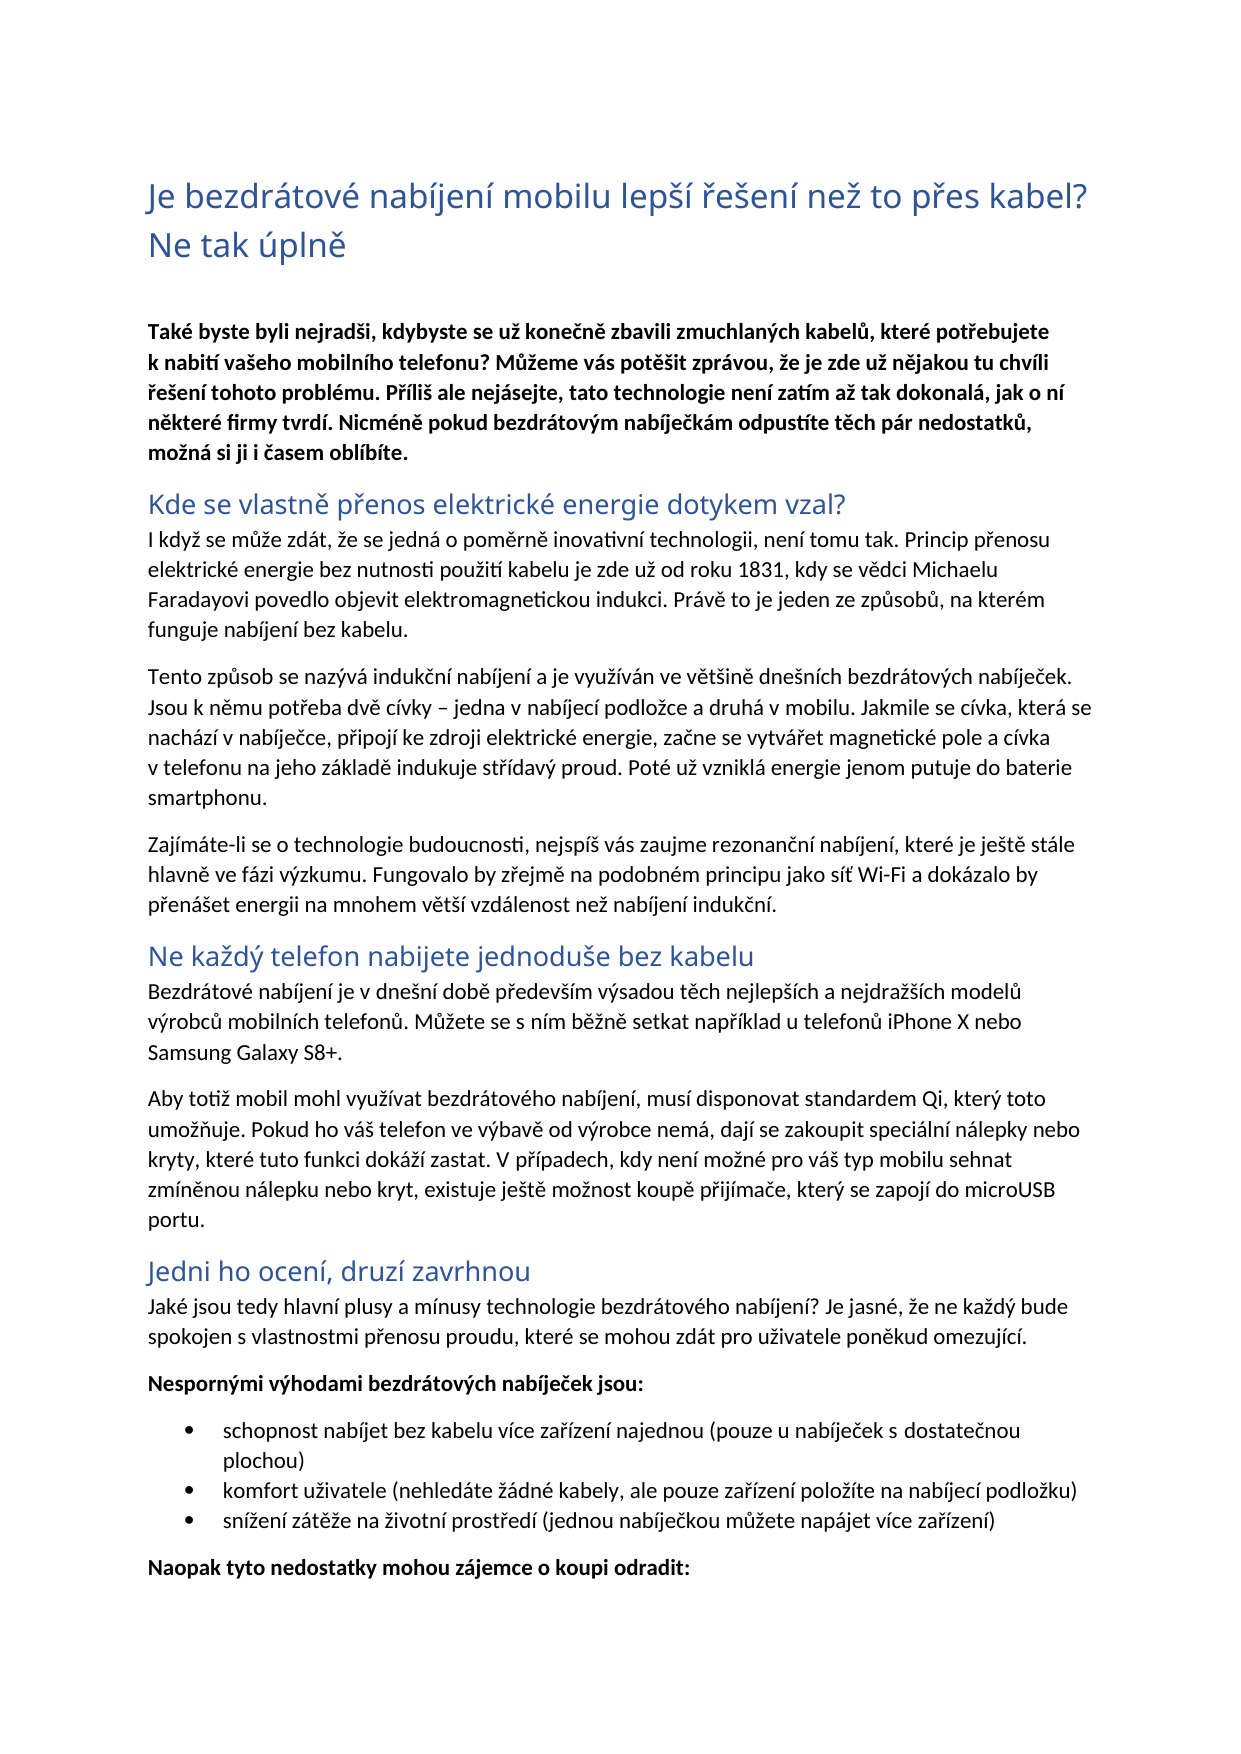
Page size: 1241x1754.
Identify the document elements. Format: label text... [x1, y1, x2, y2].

text Také byste byli nejradši, kdybyste se už konečně zbavili zmuchlaných kabelů, které potřebujete k nabití vašeho mobilního telefonu? Můžeme vás potěšit zprávou, že je zde už nějakou tu chvíli řešení tohoto problému. Příliš ale nejásejte, tato technologie není zatím až tak dokonalá, jak o ní některé firmy tvrdí. Nicméně pokud bezdrátovým nabíječkám odpustíte těch pár nedostatků, možná si ji i časem oblíbíte. [148, 317, 1093, 466]
subtitle Ne každý telefon nabijete jednoduše bez kabelu [148, 937, 1093, 974]
subtitle Jedni ho ocení, druzí zavrhnou [148, 1252, 1093, 1289]
text Aby totiž mobil mohl využívat bezdrátového nabíjení, musí disponovat standardem Qi, který toto umožňuje. Pokud ho váš telefon ve výbavě od výrobce nemá, dají se zakoupit speciální nálepky nebo kryty, které tuto funkci dokáží zastat. V případech, kdy není možné pro váš typ mobilu sehnat zmíněnou nálepku nebo kryt, existuje ještě možnost koupě přijímače, který se zapojí do microUSB portu. [148, 1084, 1093, 1233]
text Jaké jsou tedy hlavní plusy a mínusy technologie bezdrátového nabíjení? Je jasné, že ne každý bude spokojen s vlastnostmi přenosu proudu, které se mohou zdát pro uživatele poněkud omezující. [148, 1292, 1093, 1350]
text I když se může zdát, že se jedná o poměrně inovativní technologii, není tomu tak. Princip přenosu elektrické energie bez nutnosti použití kabelu je zde už od roku 1831, kdy se vědci Michaelu Faradayovi povedlo objevit elektromagnetickou indukci. Právě to je jeden ze způsobů, na kterém funguje nabíjení bez kabelu. [148, 525, 1093, 643]
text Tento způsob se nazývá indukční nabíjení a je využíván ve většině dnešních bezdrátových nabíječek. Jsou k němu potřeba dvě cívky – jedna v nabíjecí podložce a druhá v mobilu. Jakmile se cívka, která se nachází v nabíječce, připojí ke zdroji elektrické energie, začne se vytvářet magnetické pole a cívka v telefonu na jeho základě indukuje střídavý proud. Poté už vzniklá energie jenom putuje do baterie smartphonu. [148, 662, 1093, 811]
list komfort uživatele (nehledáte žádné kabely, ale pouze zařízení položíte na nabíjecí podložku) [185, 1476, 1093, 1504]
text Bezdrátové nabíjení je v dnešní době především výsadou těch nejlepších a nejdražších modelů výrobců mobilních telefonů. Můžete se s ním běžně setkat například u telefonů iPhone X nebo Samsung Galaxy S8+. [148, 977, 1093, 1066]
subtitle Kde se vlastně přenos elektrické energie dotykem vzal? [148, 485, 1093, 522]
list snížení zátěže na životní prostředí (jednou nabíječkou můžete napájet více zařízení) [185, 1507, 1093, 1534]
text Naopak tyto nedostatky mohou zájemce o koupi odradit: [148, 1553, 1093, 1581]
list schopnost nabíjet bez kabelu více zařízení najednou (pouze u nabíječek s dostatečnou plochou) [185, 1416, 1093, 1474]
subtitle Je bezdrátové nabíjení mobilu lepší řešení než to přes kabel? Ne tak úplně [148, 173, 1093, 267]
text Zajímáte-li se o technologie budoucnosti, nejspíš vás zaujme rezonanční nabíjení, které je ještě stále hlavně ve fázi výzkumu. Fungovalo by zřejmě na podobném principu jako síť Wi-Fi a dokázalo by přenášet energii na mnohem větší vzdálenost než nabíjení indukční. [148, 830, 1093, 918]
text Nespornými výhodami bezdrátových nabíječek jsou: [148, 1369, 1093, 1397]
